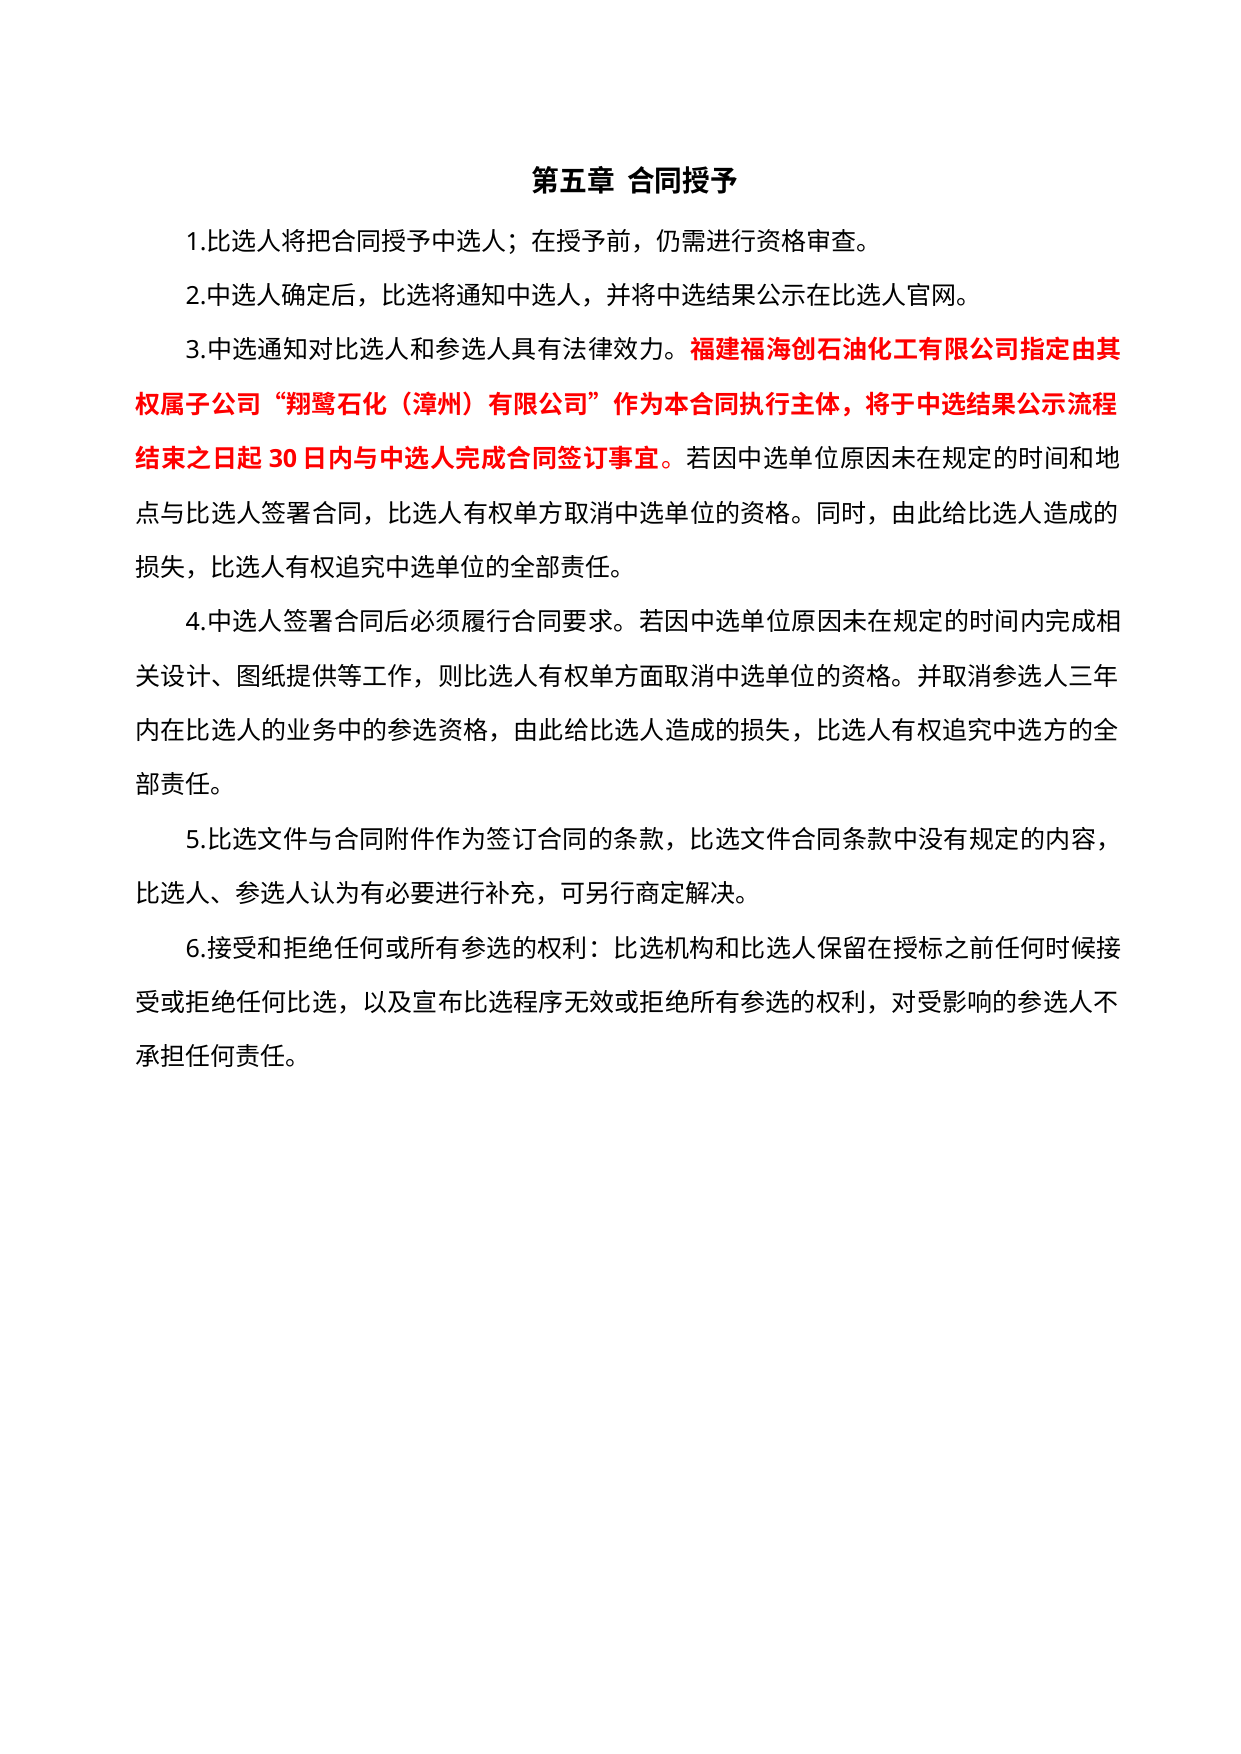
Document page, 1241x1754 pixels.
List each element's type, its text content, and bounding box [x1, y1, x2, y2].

text 4.中选人签署合同后必须履行合同要求。若因中选单位原因未在规定的时间内完成相关设计、图纸提供等工作，则比选人有权单方面取消中选单位的资格。并取消参选人三年内在比选人的业务中的参选资格，由此给比选人造成的损失，比选人有权追究中选方的全部责任。 [135, 602, 1121, 801]
text 6.接受和拒绝任何或所有参选的权利：比选机构和比选人保留在授标之前任何时候接受或拒绝任何比选，以及宣布比选程序无效或拒绝所有参选的权利，对受影响的参选人不承担任何责任。 [135, 928, 1121, 1073]
text 3.中选通知对比选人和参选人具有法律效力。福建福海创石油化工有限公司指定由其权属子公司“翔鹭石化（漳州）有限公司”作为本合同执行主体，将于中选结果公示流程结束之日起30日内与中选人完成合同签订事宜。若因中选单位原因未在规定的时间和地点与比选人签署合同，比选人有权单方取消中选单位的资格。同时，由此给比选人造成的损失，比选人有权追究中选单位的全部责任。 [135, 330, 1121, 584]
text 第五章 合同授予 [135, 158, 1134, 200]
text 5.比选文件与合同附件作为签订合同的条款，比选文件合同条款中没有规定的内容， 比选人、参选人认为有必要进行补充，可另行商定解决。 [135, 819, 1121, 910]
text 1.比选人将把合同授予中选人；在授予前，仍需进行资格审查。 [135, 221, 1121, 257]
text 2.中选人确定后，比选将通知中选人，并将中选结果公示在比选人官网。 [135, 276, 1121, 312]
